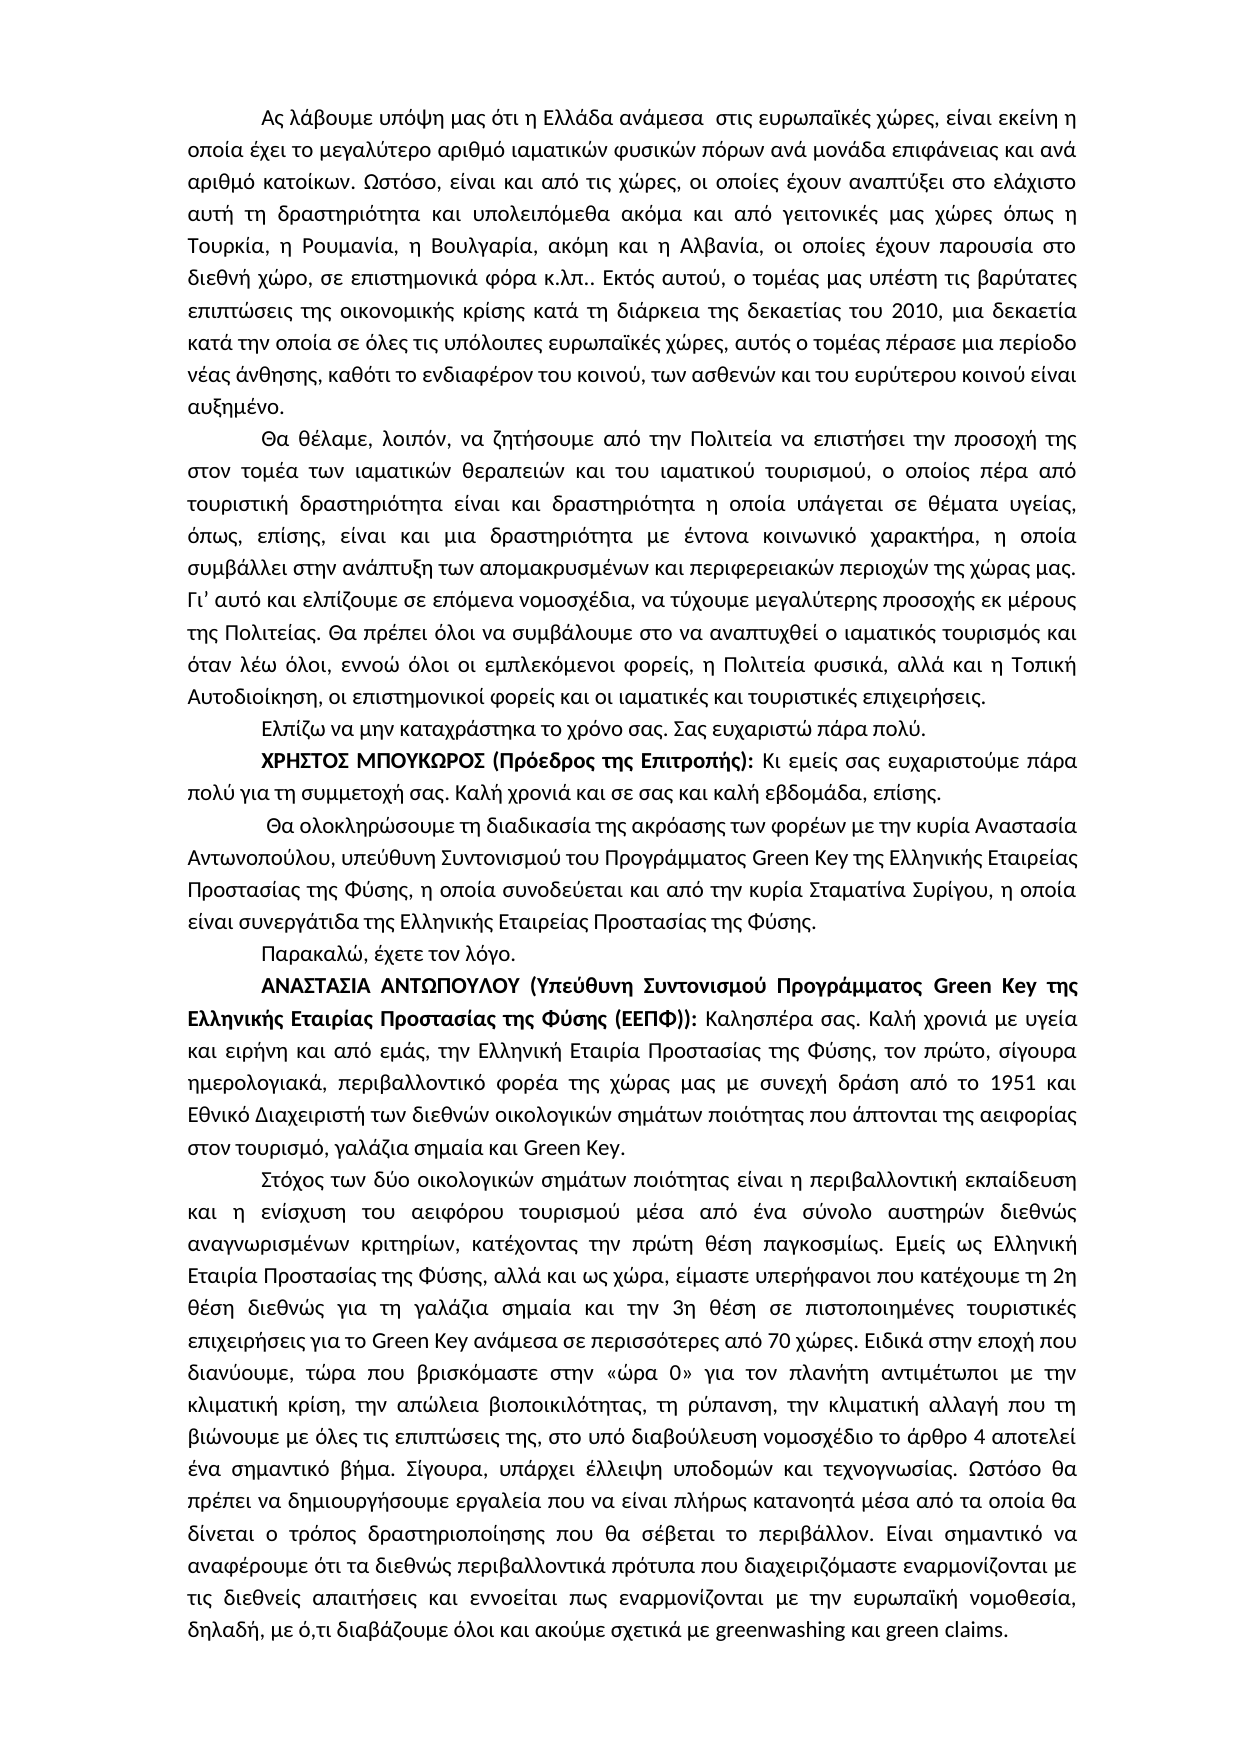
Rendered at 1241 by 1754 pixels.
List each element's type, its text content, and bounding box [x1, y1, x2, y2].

text ΑΝΑΣΤΑΣΙΑ ΑΝΤΩΠΟΥΛΟΥ (Υπεύθυνη Συντονισμού Προγράμματος Green Key της Ελληνικής Εταιρίας Προστασίας της Φύσης (ΕΕΠΦ)): Καλησπέρα σας. Καλή χρονιά με υγεία και ειρήνη και από εμάς, την Ελληνική Εταιρία Προστασίας της Φύσης, τον πρώτο, σίγουρα ημερολογιακά, περιβαλλοντικό φορέα της χώρας μας με συνεχή δράση από το 1951 και Εθνικό Διαχειριστή των διεθνών οικολογικών σημάτων ποιότητας που άπτονται της αειφορίας στον τουρισμό, γαλάζια σημαία και Green Key. [187, 972, 1078, 1161]
text ΧΡΗΣΤΟΣ ΜΠΟΥΚΩΡΟΣ (Πρόεδρος της Επιτροπής): Κι εμείς σας ευχαριστούμε πάρα πολύ για τη συμμετοχή σας. Καλή χρονιά και σε σας και καλή εβδομάδα, επίσης. [187, 746, 1078, 807]
text Θα ολοκληρώσουμε τη διαδικασία της ακρόασης των φορέων με την κυρία Αναστασία Αντωνοπούλου, υπεύθυνη Συντονισμού του Προγράμματος Green Key της Ελληνικής Εταιρείας Προστασίας της Φύσης, η οποία συνοδεύεται και από την κυρία Σταματίνα Συρίγου, η οποία είναι συνεργάτιδα της Ελληνικής Εταιρείας Προστασίας της Φύσης. [187, 811, 1078, 935]
text Ας λάβουμε υπόψη μας ότι η Ελλάδα ανάμεσα στις ευρωπαϊκές χώρες, είναι εκείνη η οποία έχει το μεγαλύτερο αριθμό ιαματικών φυσικών πόρων ανά μονάδα επιφάνειας και ανά αριθμό κατοίκων. Ωστόσο, είναι και από τις χώρες, οι οποίες έχουν αναπτύξει στο ελάχιστο αυτή τη δραστηριότητα και υπολειπόμεθα ακόμα και από γειτονικές μας χώρες όπως η Τουρκία, η Ρουμανία, η Βουλγαρία, ακόμη και η Αλβανία, οι οποίες έχουν παρουσία στο διεθνή χώρο, σε επιστημονικά φόρα κ.λπ.. Εκτός αυτού, ο τομέας μας υπέστη τις βαρύτατες επιπτώσεις της οικονομικής κρίσης κατά τη διάρκεια της δεκαετίας του 2010, μια δεκαετία κατά την οποία σε όλες τις υπόλοιπες ευρωπαϊκές χώρες, αυτός ο τομέας πέρασε μια περίοδο νέας άνθησης, καθότι το ενδιαφέρον του κοινού, των ασθενών και του ευρύτερου κοινού είναι αυξημένο. [187, 103, 1078, 420]
text Στόχος των δύο οικολογικών σημάτων ποιότητας είναι η περιβαλλοντική εκπαίδευση και η ενίσχυση του αειφόρου τουρισμού μέσα από ένα σύνολο αυστηρών διεθνώς αναγνωρισμένων κριτηρίων, κατέχοντας την πρώτη θέση παγκοσμίως. Εμείς ως Ελληνική Εταιρία Προστασίας της Φύσης, αλλά και ως χώρα, είμαστε υπερήφανοι που κατέχουμε τη 2η θέση διεθνώς για τη γαλάζια σημαία και την 3η θέση σε πιστοποιημένες τουριστικές επιχειρήσεις για το Green Key ανάμεσα σε περισσότερες από 70 χώρες. Ειδικά στην εποχή που διανύουμε, τώρα που βρισκόμαστε στην «ώρα 0» για τον πλανήτη αντιμέτωποι με την κλιματική κρίση, την απώλεια βιοποικιλότητας, τη ρύπανση, την κλιματική αλλαγή που τη βιώνουμε με όλες τις επιπτώσεις της, στο υπό διαβούλευση νομοσχέδιο το άρθρο 4 αποτελεί ένα σημαντικό βήμα. Σίγουρα, υπάρχει έλλειψη υποδομών και τεχνογνωσίας. Ωστόσο θα πρέπει να δημιουργήσουμε εργαλεία που να είναι πλήρως κατανοητά μέσα από τα οποία θα δίνεται ο τρόπος δραστηριοποίησης που θα σέβεται το περιβάλλον. Είναι σημαντικό να αναφέρουμε ότι τα διεθνώς περιβαλλοντικά πρότυπα που διαχειριζόμαστε εναρμονίζονται με τις διεθνείς απαιτήσεις και εννοείται πως εναρμονίζονται με την ευρωπαϊκή νομοθεσία, δηλαδή, με ό,τι διαβάζουμε όλοι και ακούμε σχετικά με greenwashing και green claims. [187, 1165, 1078, 1643]
text Θα θέλαμε, λοιπόν, να ζητήσουμε από την Πολιτεία να επιστήσει την προσοχή της στον τομέα των ιαματικών θεραπειών και του ιαματικού τουρισμού, ο οποίος πέρα από τουριστική δραστηριότητα είναι και δραστηριότητα η οποία υπάγεται σε θέματα υγείας, όπως, επίσης, είναι και μια δραστηριότητα με έντονα κοινωνικό χαρακτήρα, η οποία συμβάλλει στην ανάπτυξη των απομακρυσμένων και περιφερειακών περιοχών της χώρας μας. Γι’ αυτό και ελπίζουμε σε επόμενα νομοσχέδια, να τύχουμε μεγαλύτερης προσοχής εκ μέρους της Πολιτείας. Θα πρέπει όλοι να συμβάλουμε στο να αναπτυχθεί ο ιαματικός τουρισμός και όταν λέω όλοι, εννοώ όλοι οι εμπλεκόμενοι φορείς, η Πολιτεία φυσικά, αλλά και η Τοπική Αυτοδιοίκηση, οι επιστημονικοί φορείς και οι ιαματικές και τουριστικές επιχειρήσεις. [187, 424, 1078, 710]
text Ελπίζω να μην καταχράστηκα το χρόνο σας. Σας ευχαριστώ πάρα πολύ. [187, 714, 1078, 742]
text Παρακαλώ, έχετε τον λόγο. [187, 939, 1078, 967]
